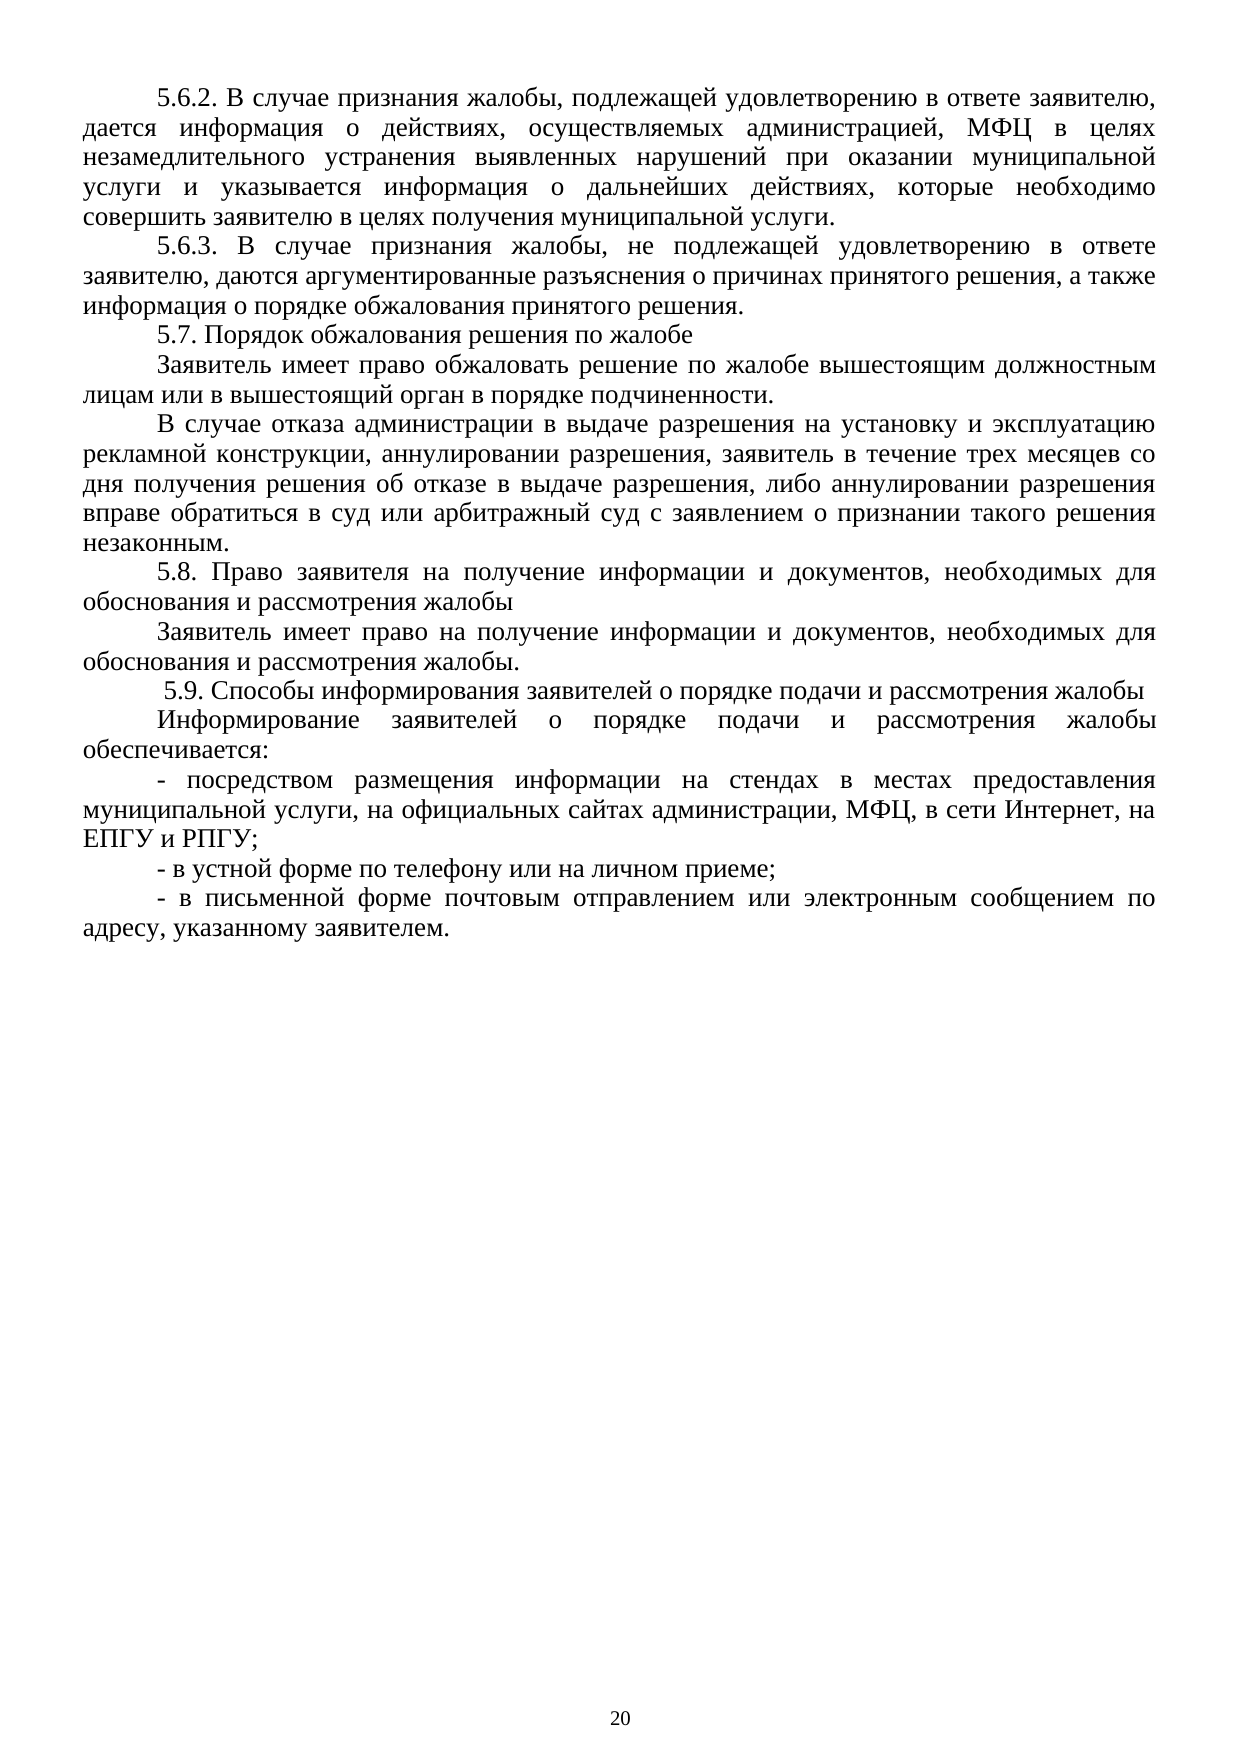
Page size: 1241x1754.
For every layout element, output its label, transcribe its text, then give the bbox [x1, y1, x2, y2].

text В случае отказа администрации в выдаче разрешения на установку и эксплуатацию рекламной конструкции, аннулировании разрешения, заявитель в течение трех месяцев со дня получения решения об отказе в выдаче разрешения, либо аннулировании разрешения вправе обратиться в суд или арбитражный суд с заявлением о признании такого решения незаконным. [83, 409, 1157, 557]
text 5.6.3. В случае признания жалобы, не подлежащей удовлетворению в ответе заявителю, даются аргументированные разъяснения о причинах принятого решения, а также информация о порядке обжалования принятого решения. [83, 231, 1157, 320]
text - в письменной форме почтовым отправлением или электронным сообщением по адресу, указанному заявителем. [83, 883, 1157, 942]
text 5.6.2. В случае признания жалобы, подлежащей удовлетворению в ответе заявителю, дается информация о действиях, осуществляемых администрацией, МФЦ в целях незамедлительного устранения выявленных нарушений при оказании муниципальной услуги и указывается информация о дальнейших действиях, которые необходимо совершить заявителю в целях получения муниципальной услуги. [83, 83, 1157, 231]
text Информирование заявителей о порядке подачи и рассмотрения жалобы обеспечивается: [83, 705, 1157, 764]
text 5.9. Способы информирования заявителей о порядке подачи и рассмотрения жалобы [83, 676, 1157, 705]
text - посредством размещения информации на стендах в местах предоставления муниципальной услуги, на официальных сайтах администрации, МФЦ, в сети Интернет, на ЕПГУ и РПГУ; [83, 764, 1157, 853]
text Заявитель имеет право на получение информации и документов, необходимых для обоснования и рассмотрения жалобы. [83, 616, 1157, 676]
text 5.7. Порядок обжалования решения по жалобе [83, 320, 1157, 349]
text - в устной форме по телефону или на личном приеме; [83, 853, 1157, 883]
text 5.8. Право заявителя на получение информации и документов, необходимых для обоснования и рассмотрения жалобы [83, 557, 1157, 616]
text Заявитель имеет право обжаловать решение по жалобе вышестоящим должностным лицам или в вышестоящий орган в порядке подчиненности. [83, 349, 1157, 409]
